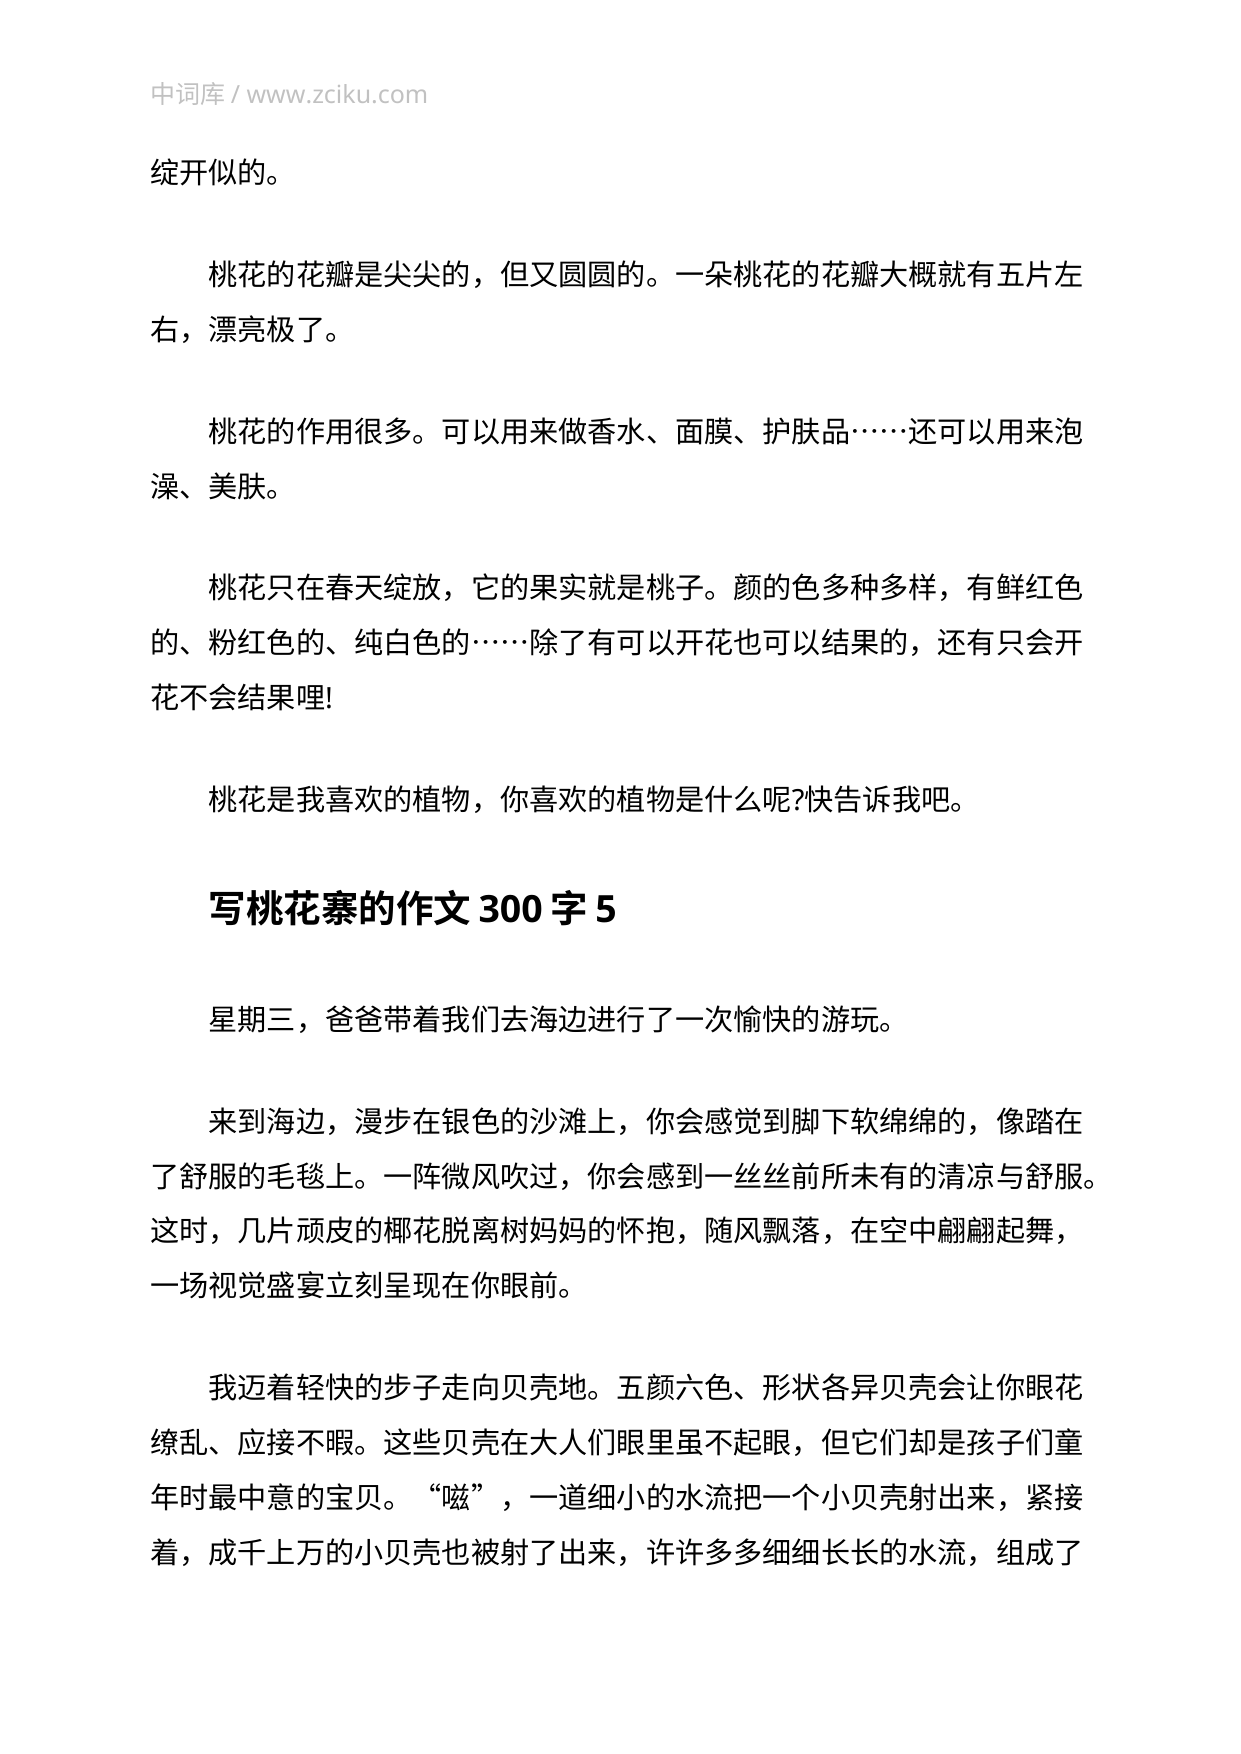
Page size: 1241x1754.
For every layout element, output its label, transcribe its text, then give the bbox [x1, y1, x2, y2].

text 来到海边，漫步在银色的沙滩上，你会感觉到脚下软绵绵的，像踏在了舒服的毛毯上。一阵微风吹过，你会感到一丝丝前所未有的清凉与舒服。这时，几片顽皮的椰花脱离树妈妈的怀抱，随风飘落，在空中翩翩起舞，一场视觉盛宴立刻呈现在你眼前。 [150, 1098, 1090, 1305]
text 写桃花寨的作文300字5 [150, 879, 1090, 933]
text 桃花的花瓣是尖尖的，但又圆圆的。一朵桃花的花瓣大概就有五片左右，漂亮极了。 [150, 252, 1090, 349]
text 桃花的作用很多。可以用来做香水、面膜、护肤品……还可以用来泡澡、美肤。 [150, 408, 1090, 506]
text 桃花是我喜欢的植物，你喜欢的植物是什么呢?快告诉我吧。 [150, 777, 1090, 819]
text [150, 150, 1090, 192]
text 桃花只在春天绽放，它的果实就是桃子。颜的色多种多样，有鲜红色的、粉红色的、纯白色的……除了有可以开花也可以结果的，还有只会开花不会结果哩! [150, 565, 1090, 717]
text 星期三，爸爸带着我们去海边进行了一次愉快的游玩。 [150, 996, 1090, 1039]
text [150, 1365, 1090, 1572]
